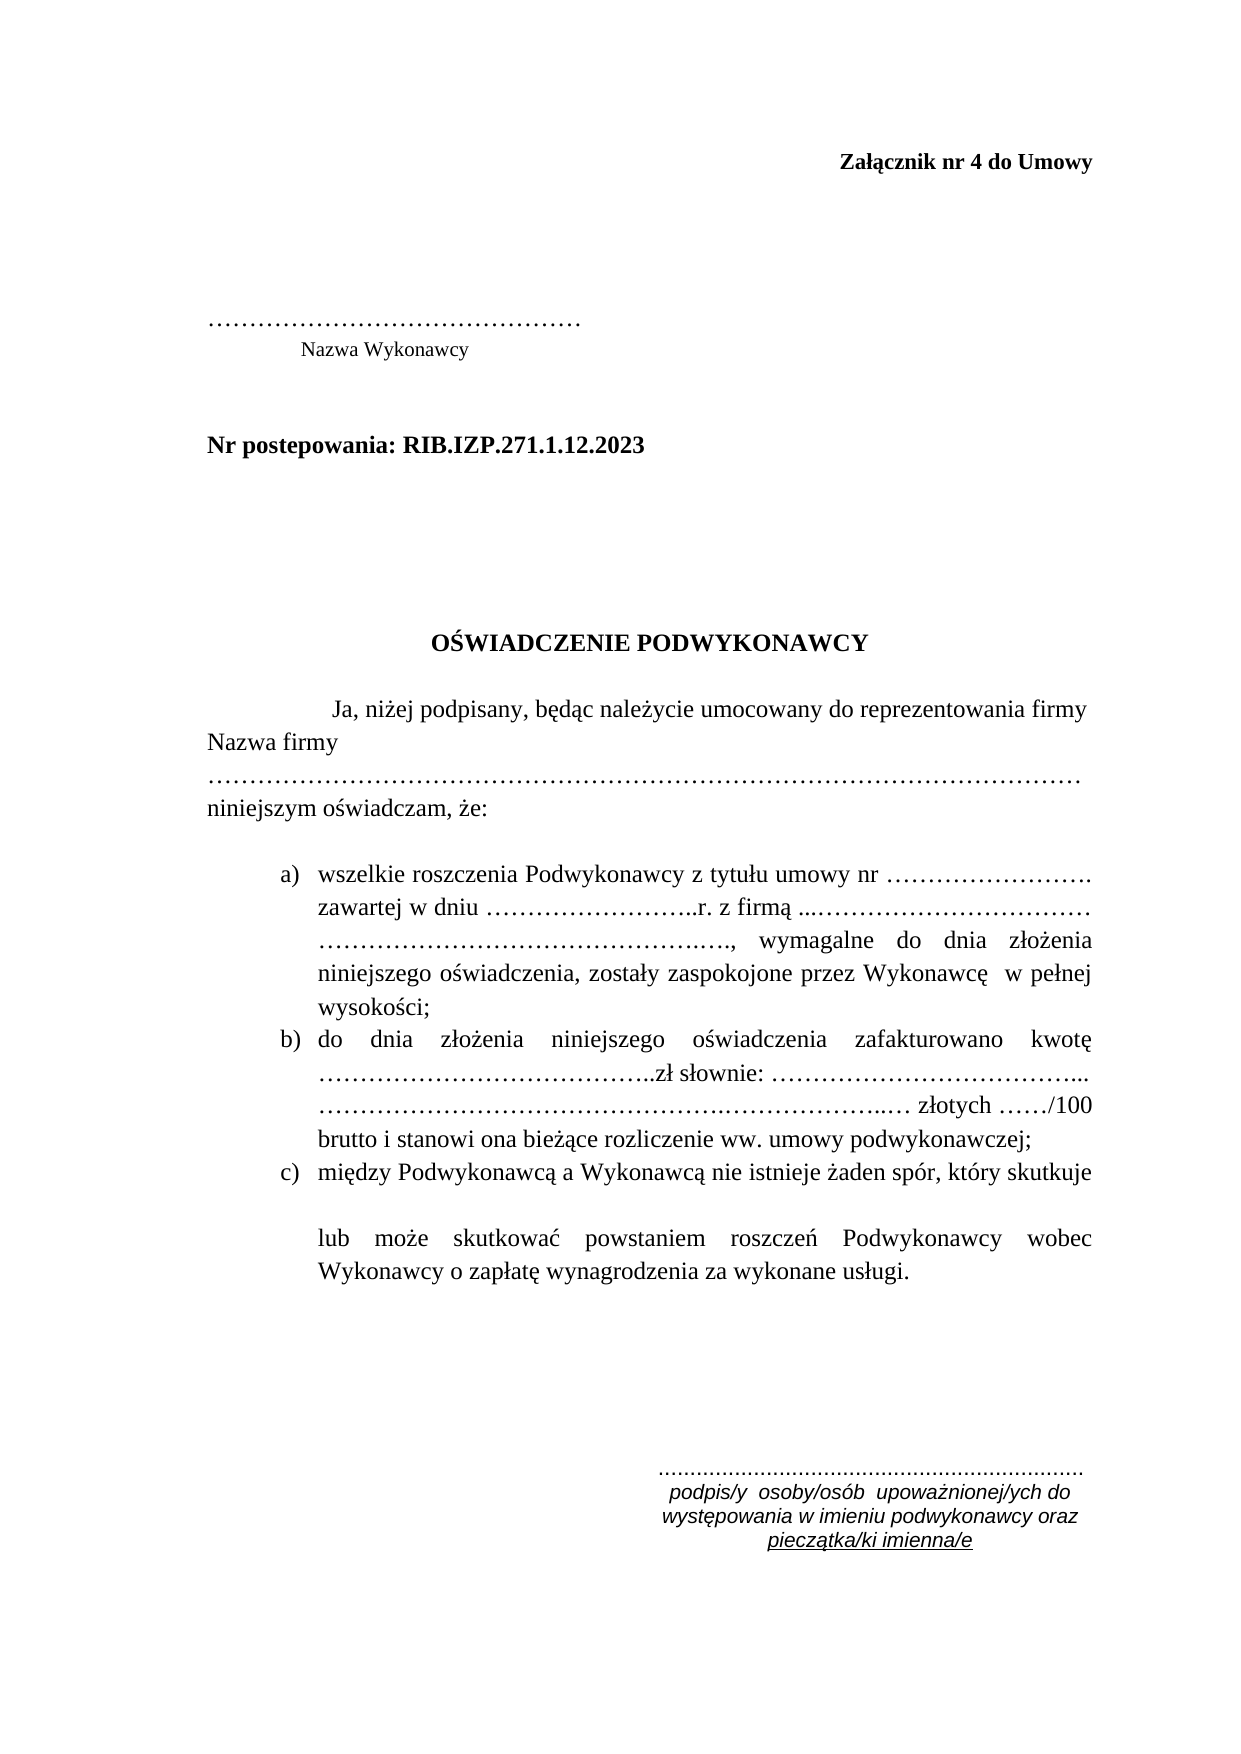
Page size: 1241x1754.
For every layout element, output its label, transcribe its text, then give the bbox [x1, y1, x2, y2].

text podpis/y osoby/osób upoważnionej/ych do występowania w imieniu podwykonawcy oraz pieczątka/ki imienna/e [650, 1480, 1092, 1552]
list do dnia złożenia niniejszego oświadczenia zafakturowano kwotę …………………………………..zł słownie: ………………………………... [280, 1024, 1092, 1086]
list między Podwykonawcą a Wykonawcą nie istnieje żaden spór, który skutkuje lub może skutkować powstaniem roszczeń Podwykonawcy wobec Wykonawcy o zapłatę wynagrodzenia za wykonane usługi. [280, 1157, 1092, 1284]
text Nazwa Wykonawcy [207, 337, 1092, 361]
text Nazwa firmy …………………………………………………………………………………………… niniejszym oświadczam, że: [207, 727, 1092, 822]
text OŚWIADCZENIE PODWYKONAWCY [207, 628, 1092, 657]
text ................................................................... [650, 1454, 1092, 1480]
text Ja, niżej podpisany, będąc należycie umocowany do reprezentowania firmy [207, 694, 1092, 723]
text ……………………………………… [207, 303, 1092, 332]
list wszelkie roszczenia Podwykonawcy z tytułu umowy nr ……………………. zawartej w dniu ……………………..r. z firmą ...…………………………… ……………………………………….…., wymagalne do dnia złożenia niniejszego oświadczenia, zostały zaspokojone przez Wykonawcę w pełnej wysokości; [280, 859, 1092, 1020]
text Nr postepowania: RIB.IZP.271.1.12.2023 [207, 430, 1092, 459]
text Załącznik nr 4 do Umowy [207, 148, 1092, 174]
list ………………………………………….………………..… złotych ……/100 brutto i stanowi ona bieżące rozliczenie ww. umowy podwykonawczej; [318, 1091, 1092, 1152]
